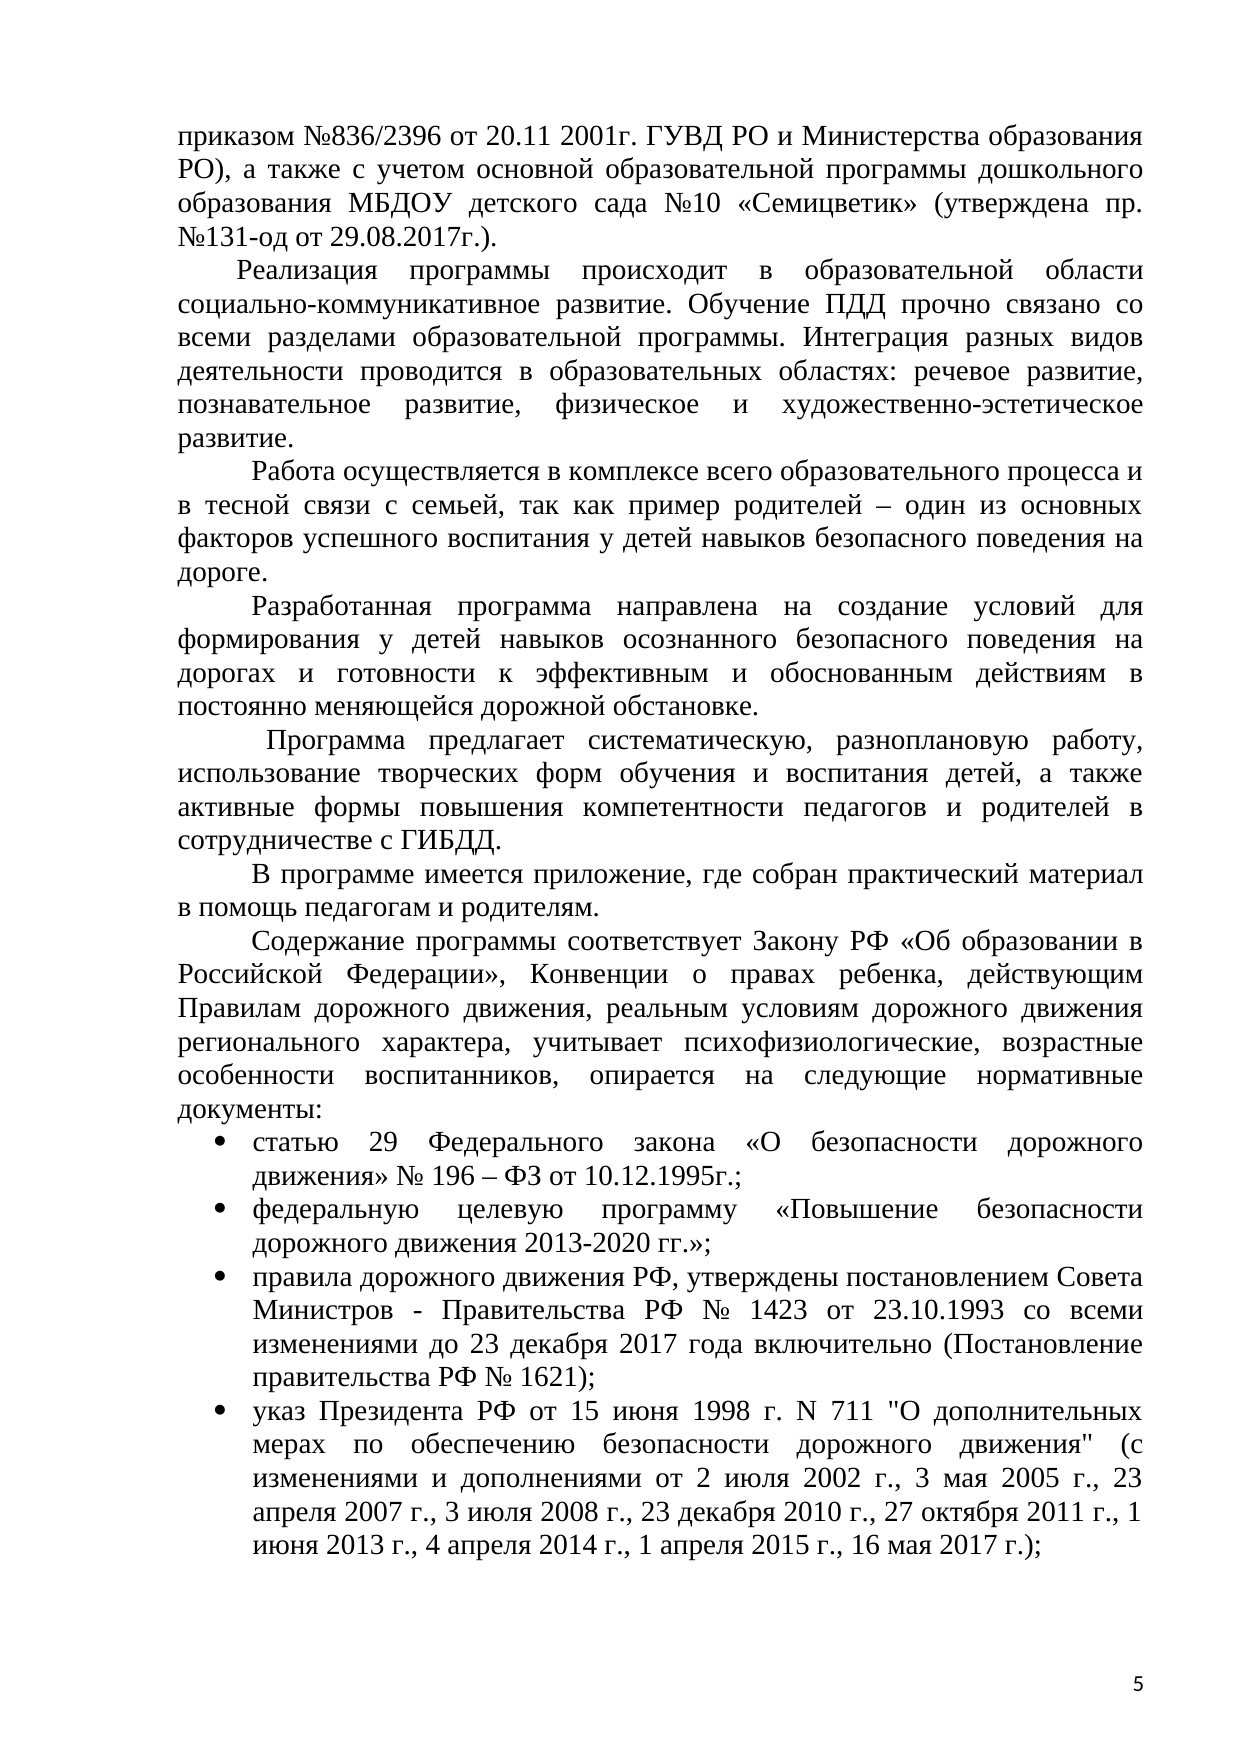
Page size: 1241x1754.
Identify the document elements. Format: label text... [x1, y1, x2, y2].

list федеральную целевую программу «Повышение безопасности дорожного движения 2013-2020 гг.»; [215, 1192, 1144, 1259]
text В программе имеется приложение, где собран практический материал в помощь педагогам и родителям. [177, 856, 1144, 923]
text Работа осуществляется в комплексе всего образовательного процесса и в тесной связи с семьей, так как пример родителей – один из основных факторов успешного воспитания у детей навыков безопасного поведения на дороге. [177, 453, 1144, 588]
subtitle Программа предлагает систематическую, разноплановую работу, использование творческих форм обучения и воспитания детей, а также активные формы повышения компетентности педагогов и родителей в сотрудничестве с ГИБДД. [177, 722, 1144, 856]
text Содержание программы соответствует Закону РФ «Об образовании в Российской Федерации», Конвенции о правах ребенка, действующим Правилам дорожного движения, реальным условиям дорожного движения регионального характера, учитывает психофизиологические, возрастные особенности воспитанников, опирается на следующие нормативные документы: [177, 923, 1144, 1124]
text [177, 118, 1144, 252]
text Разработанная программа направлена на создание условий для формирования у детей навыков осознанного безопасного поведения на дорогах и готовности к эффективным и обоснованным действиям в постоянно меняющейся дорожной обстановке. [177, 588, 1144, 722]
list правила дорожного движения РФ, утверждены постановлением Совета Министров - Правительства РФ № 1423 от 23.10.1993 со всеми изменениями до 23 декабря 2017 года включительно (Постановление правительства РФ № 1621); [215, 1259, 1144, 1393]
list указ Президента РФ от 15 июня 1998 г. N 711 "О дополнительных мерах по обеспечению безопасности дорожного движения" (с изменениями и дополнениями от 2 июля 2002 г., 3 мая 2005 г., 23 апреля 2007 г., 3 июля 2008 г., 23 декабря 2010 г., 27 октября 2011 г., 1 июня 2013 г., 4 апреля 2014 г., 1 апреля 2015 г., 16 мая 2017 г.); [215, 1393, 1144, 1561]
text Реализация программы происходит в образовательной области социально-коммуникативное развитие. Обучение ПДД прочно связано со всеми разделами образовательной программы. Интеграция разных видов деятельности проводится в образовательных областях: речевое развитие, познавательное развитие, физическое и художественно-эстетическое развитие. [177, 252, 1144, 453]
list статью 29 Федерального закона «О безопасности дорожного движения» № 196 – ФЗ от 10.12.1995г.; [215, 1124, 1144, 1192]
